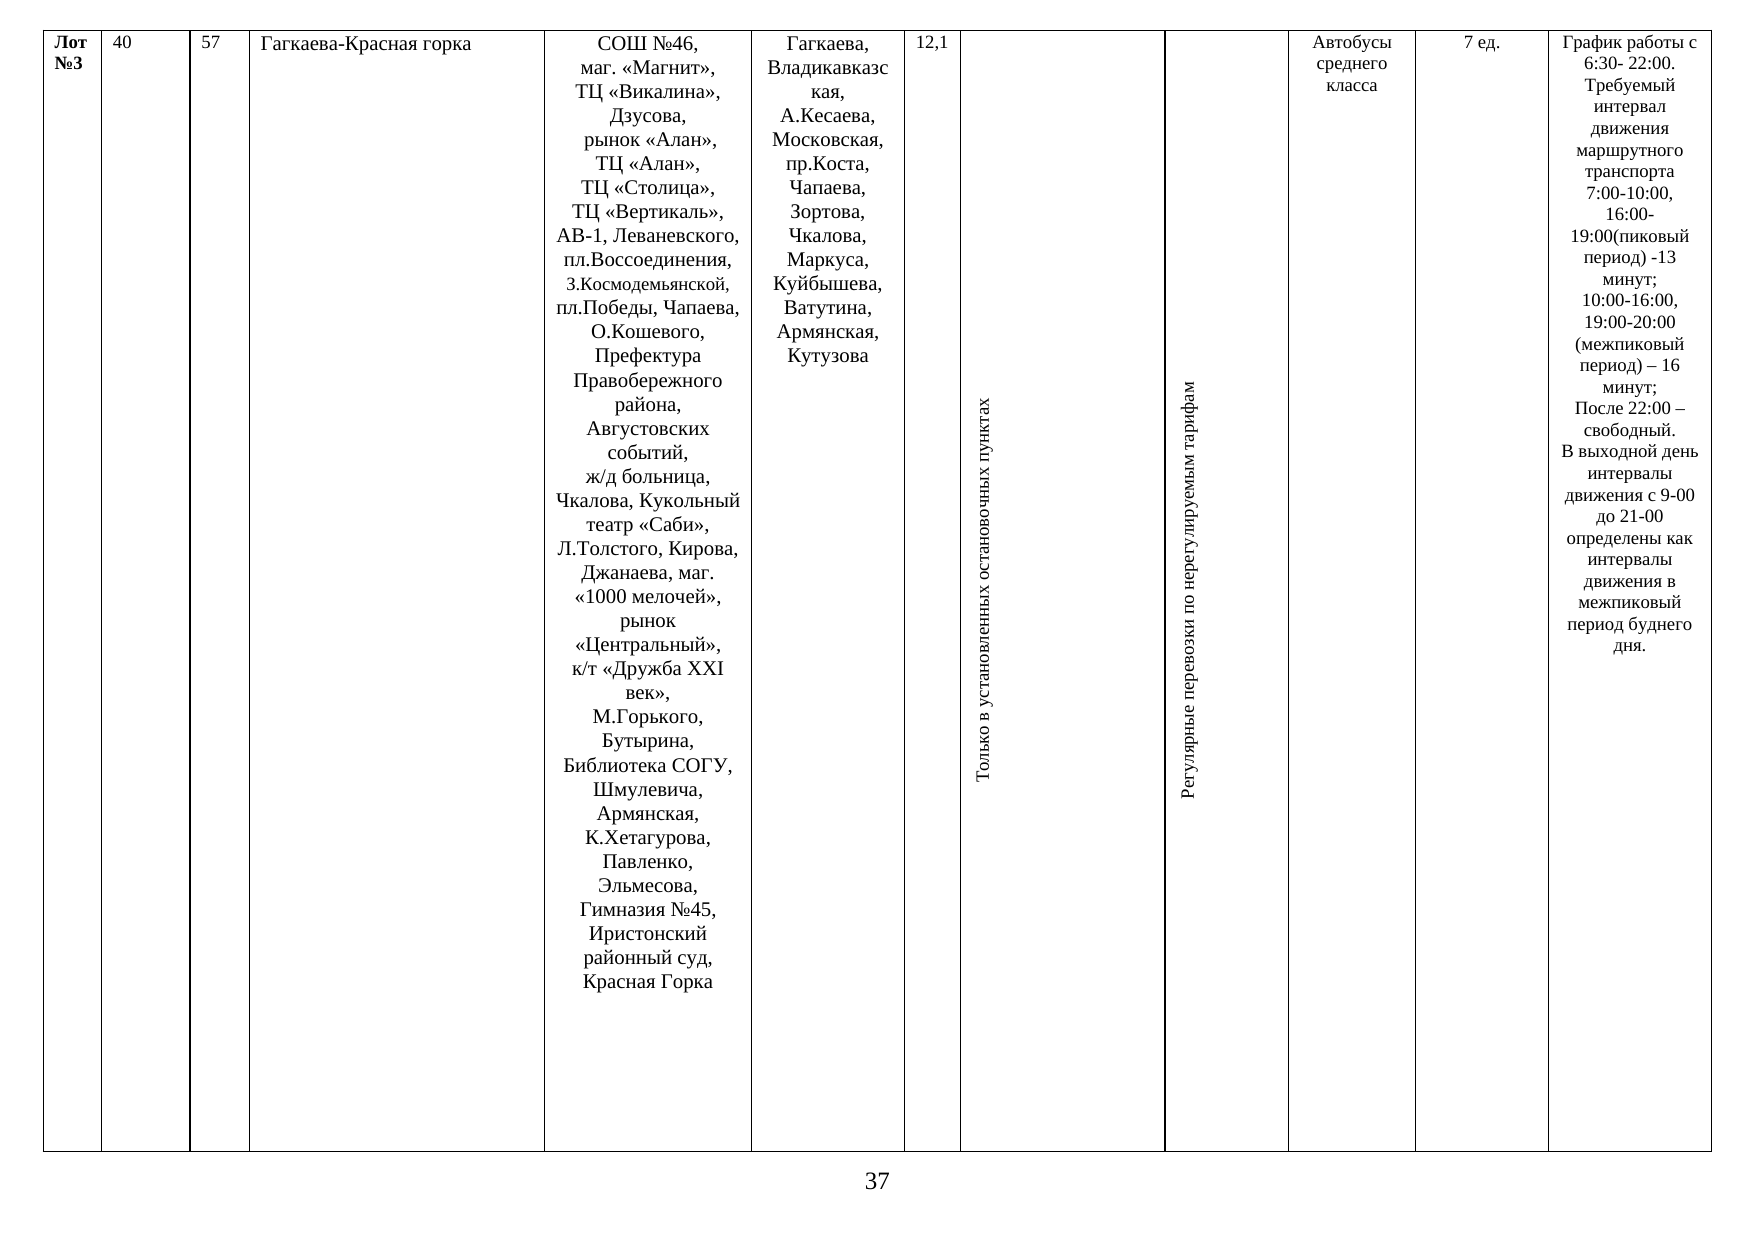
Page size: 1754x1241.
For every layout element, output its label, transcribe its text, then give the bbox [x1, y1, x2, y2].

table_cell Гагкаева, Владикавказская, А.Кесаева, Московская, пр.Коста, Чапаева, Зортова, Чкалова, Маркуса, Куйбышева, Ватутина, Армянская, Кутузова [752, 31, 904, 1151]
table_cell Гагкаева-Красная горка [250, 31, 544, 1151]
table_cell СОШ №46, маг. «Магнит», ТЦ «Викалина», Дзусова, рынок «Алан», ТЦ «Алан», ТЦ «Столица», ТЦ «Вертикаль», АВ-1, Леваневского, пл.Воссоединения, З.Космодемьянской, пл.Победы, Чапаева, О.Кошевого, Префектура Правобережного района, Августовских событий, ж/д больница, Чкалова, Кукольный театр «Саби», Л.Толстого, Кирова, Джанаева, маг. «1000 мелочей», рынок «Центральный», к/т «Дружба XXI век», М.Горького, Бутырина, Библиотека СОГУ, Шмулевича, Армянская, К.Хетагурова, Павленко, Эльмесова, Гимназия №45, Иристонский районный суд, Красная Горка [545, 31, 751, 1151]
table_cell 40 [102, 31, 189, 1151]
table_cell Автобусы среднего класса [1289, 31, 1415, 1151]
table_cell 57 [191, 31, 249, 1151]
table_cell Лот №3 [44, 31, 101, 1151]
table_cell 12,1 [905, 31, 960, 1151]
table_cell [961, 31, 1164, 1151]
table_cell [1166, 31, 1288, 1151]
table_cell 7 ед. [1416, 31, 1548, 1151]
table_cell График работы с 6:30- 22:00. Требуемый интервал движения маршрутного транспорта 7:00-10:00, 16:00-19:00(пиковый период) -13 минут; 10:00-16:00, 19:00-20:00 (межпиковый период) – 16 минут; После 22:00 – свободный. В выходной день интервалы движения с 9-00 до 21-00 определены как интервалы движения в межпиковый период буднего дня. [1549, 31, 1711, 1151]
